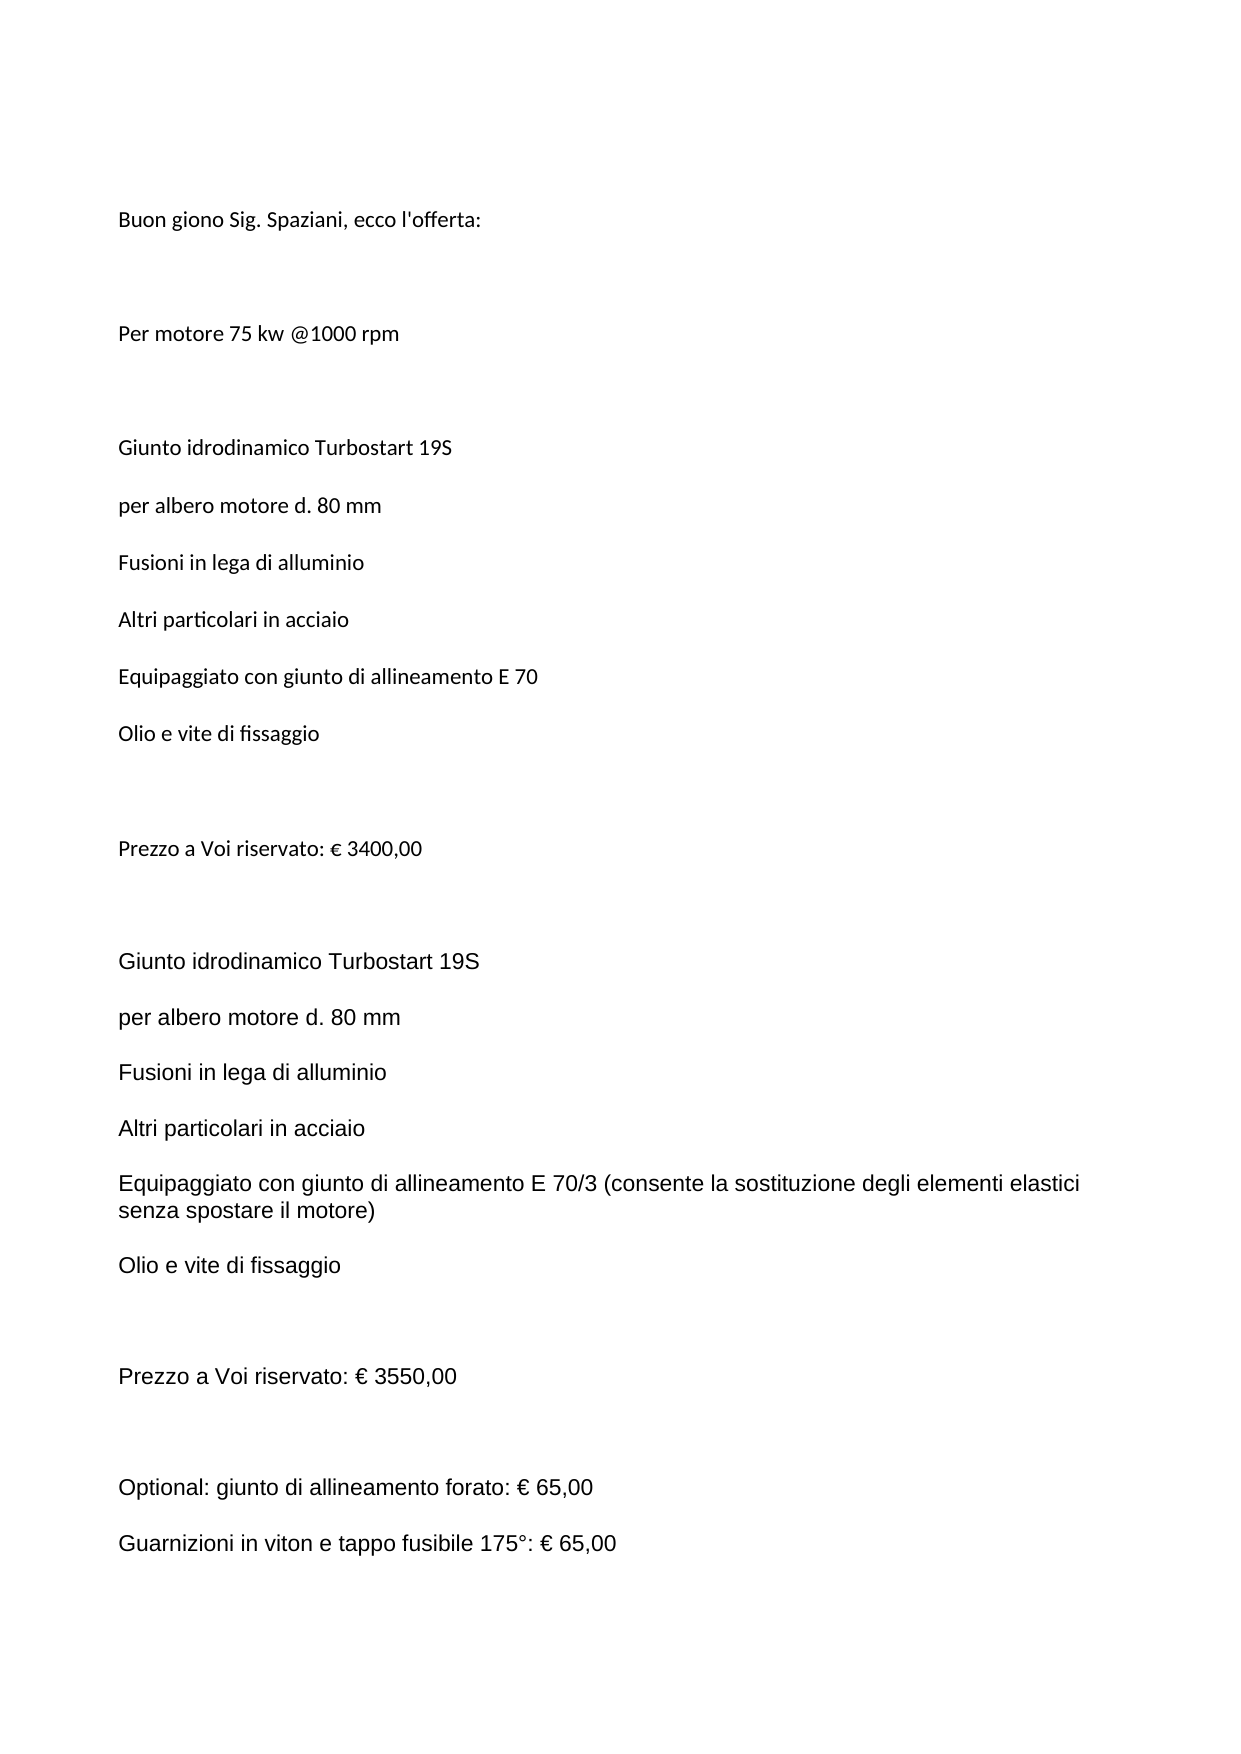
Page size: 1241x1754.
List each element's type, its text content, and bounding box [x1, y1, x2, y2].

text Altri particolari in acciaio [118, 605, 1122, 633]
text per albero motore d. 80 mm [118, 491, 1122, 519]
text Altri particolari in acciaio [118, 1115, 1122, 1141]
text Optional: giunto di allineamento forato: € 65,00 [118, 1474, 1122, 1501]
text Fusioni in lega di alluminio [118, 1059, 1122, 1086]
text Olio e vite di fissaggio [118, 719, 1122, 747]
text Olio e vite di fissaggio [118, 1252, 1122, 1278]
text Prezzo a Voi riservato: € 3550,00 [118, 1363, 1122, 1389]
text Guarnizioni in viton e tappo fusibile 175°: € 65,00 [118, 1530, 1122, 1556]
text Fusioni in lega di alluminio [118, 548, 1122, 576]
text per albero motore d. 80 mm [118, 1004, 1122, 1030]
text Giunto idrodinamico Turbostart 19S [118, 433, 1122, 462]
text Per motore 75 kw @1000 rpm [118, 319, 1122, 347]
text Equipaggiato con giunto di allineamento E 70/3 (consente la sostituzione degli elementi elastici senza spostare il motore) [118, 1170, 1122, 1223]
text Buon giono Sig. Spaziani, ecco l'offerta: [118, 205, 1122, 233]
text Equipaggiato con giunto di allineamento E 70 [118, 662, 1122, 690]
text Giunto idrodinamico Turbostart 19S [118, 948, 1122, 974]
text Prezzo a Voi riservato: € 3400,00 [118, 834, 1122, 862]
